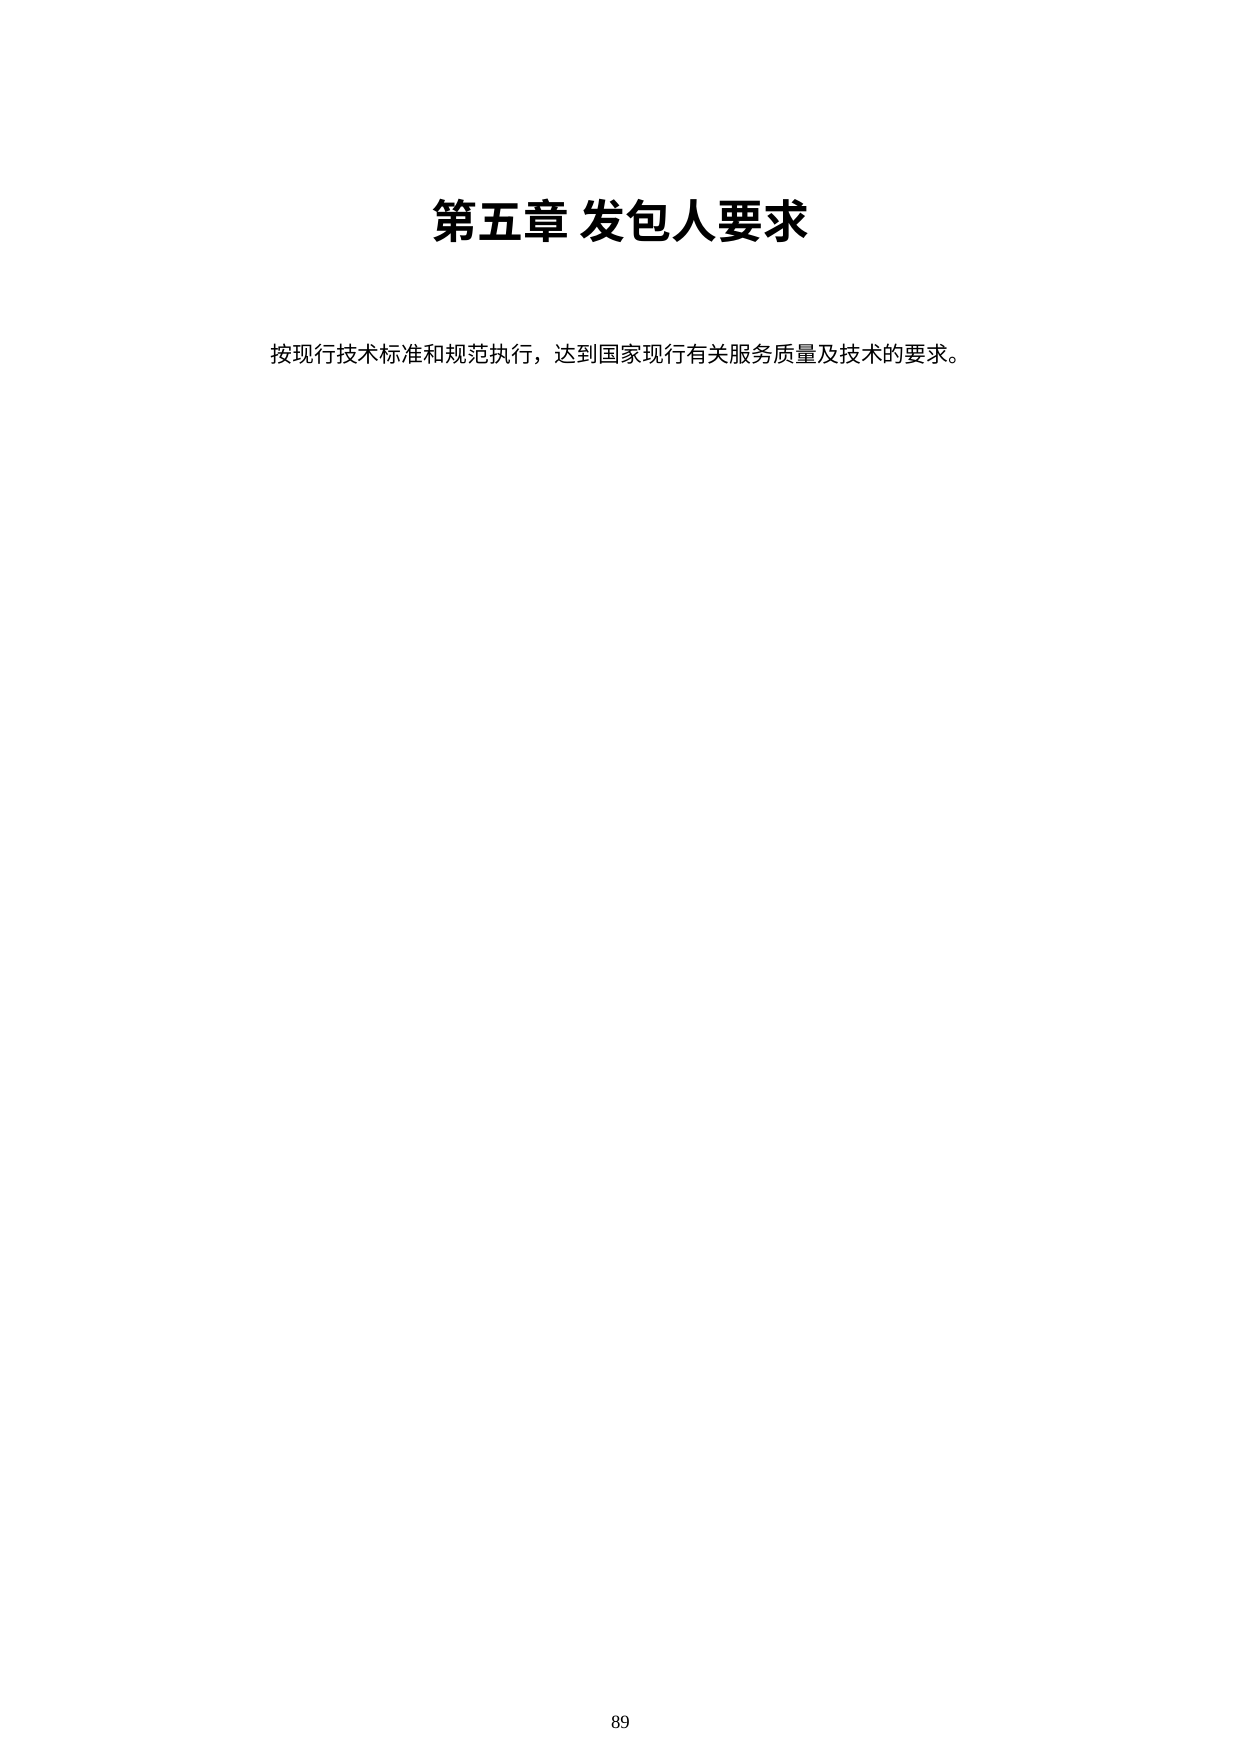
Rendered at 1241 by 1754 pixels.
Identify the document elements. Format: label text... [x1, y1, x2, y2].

text 按现行技术标准和规范执行，达到国家现行有关服务质量及技术的要求。 [118, 336, 1122, 369]
subtitle 发包人要求 [118, 169, 1122, 268]
